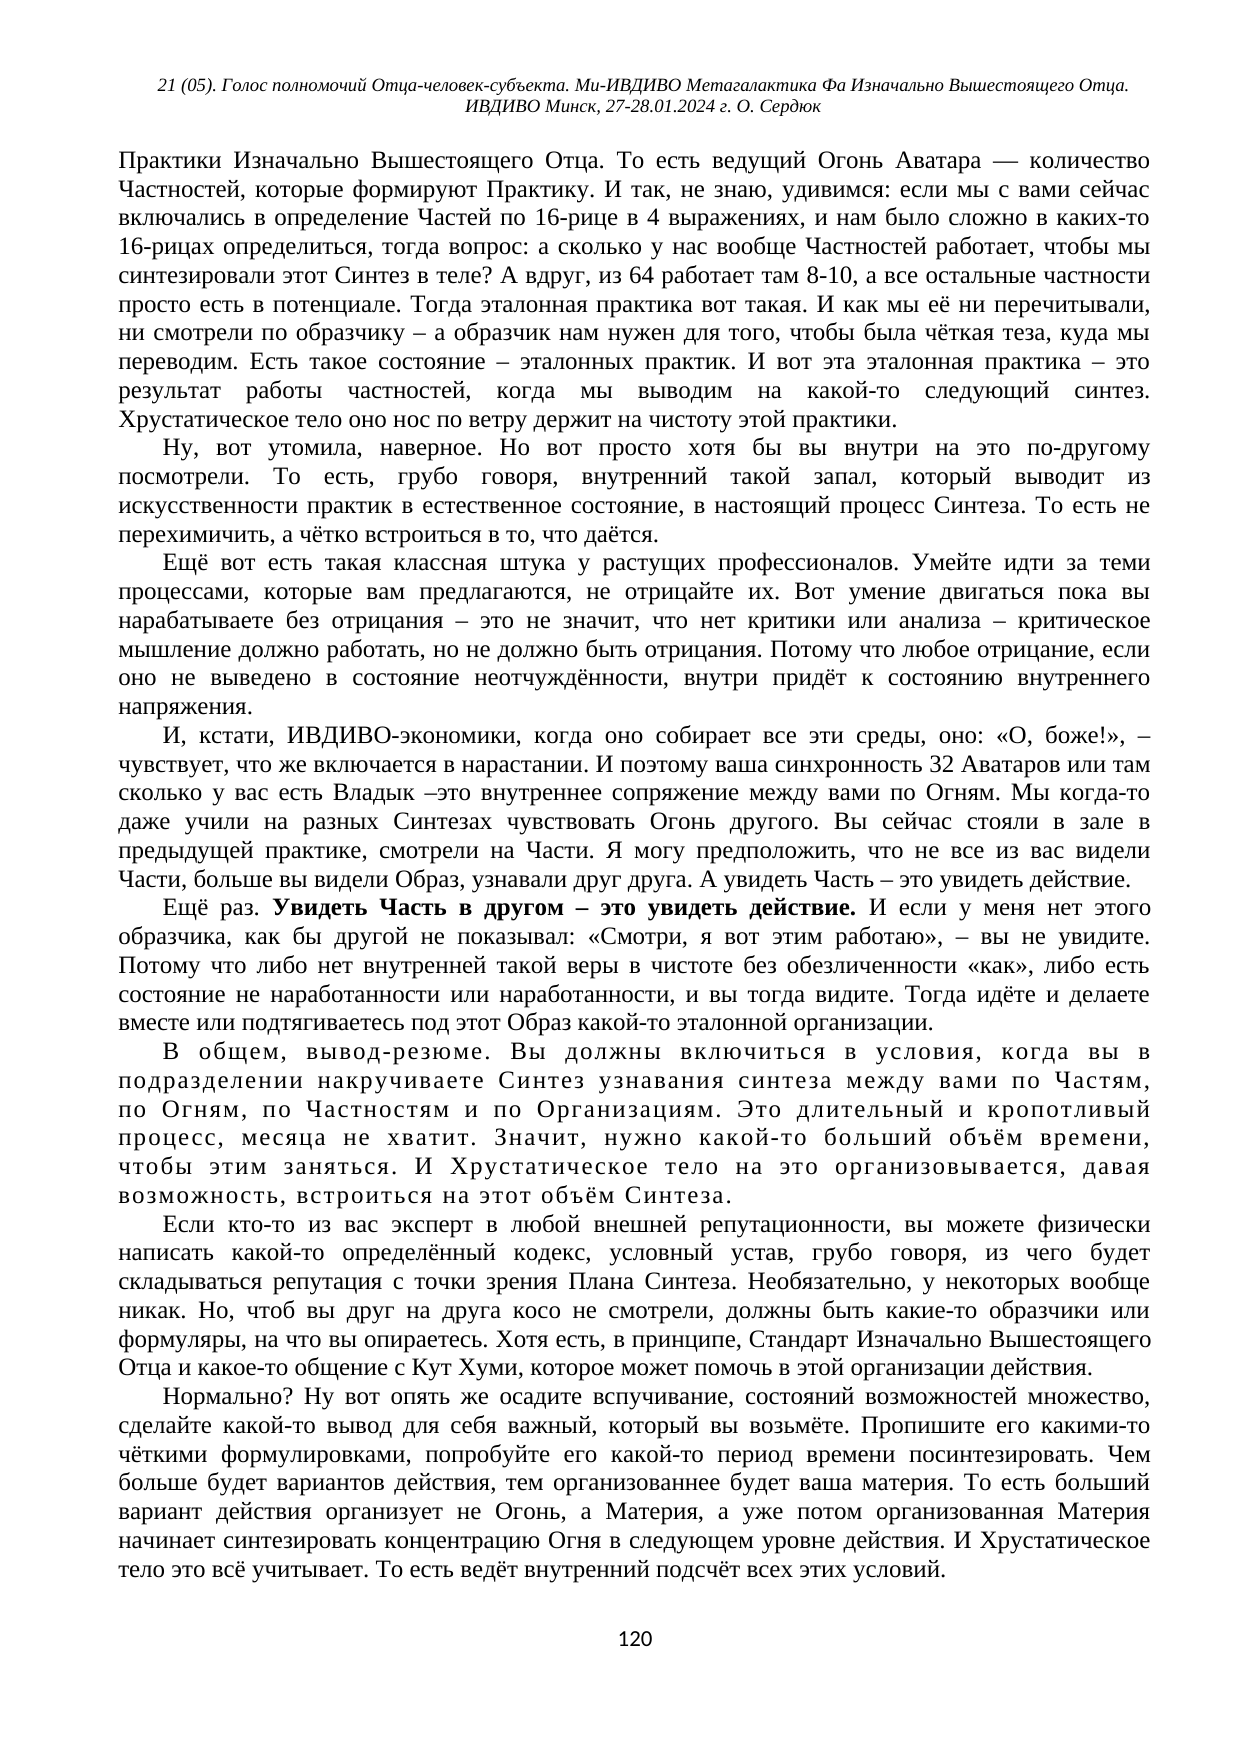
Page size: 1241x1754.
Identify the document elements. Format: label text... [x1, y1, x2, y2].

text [118, 145, 1152, 432]
text Ну, вот утомила, наверное. Но вот просто хотя бы вы внутри на это по-другому посмотрели. То есть, грубо говоря, внутренний такой запал, который выводит из искусственности практик в естественное состояние, в настоящий процесс Синтеза. То есть не перехимичить, а чётко встроиться в то, что даётся. [118, 432, 1152, 547]
text В общем, вывод-резюме. Вы должны включиться в условия, когда вы в подразделении накручиваете Синтез узнавания синтеза между вами по Частям, по Огням, по Частностям и по Организациям. Это длительный и кропотливый процесс, месяца не хватит. Значит, нужно какой-то больший объём времени, чтобы этим заняться. И Хрустатическое тело на это организовывается, давая возможность, встроиться на этот объём Синтеза. [118, 1036, 1152, 1209]
text Нормально? Ну вот опять же осадите вспучивание, состояний возможностей множество, сделайте какой-то вывод для себя важный, который вы возьмёте. Пропишите его какими-то чёткими формулировками, попробуйте его какой-то период времени посинтезировать. Чем больше будет вариантов действия, тем организованнее будет ваша материя. То есть больший вариант действия организует не Огонь, а Материя, а уже потом организованная Материя начинает синтезировать концентрацию Огня в следующем уровне действия. И Хрустатическое тело это всё учитывает. То есть ведёт внутренний подсчёт всех этих условий. [118, 1381, 1152, 1582]
text И, кстати, ИВДИВО-экономики, когда оно собирает все эти среды, оно: «О, боже!», – чувствует, что же включается в нарастании. И поэтому ваша синхронность 32 Аватаров или там сколько у вас есть Владык –это внутреннее сопряжение между вами по Огням. Мы когда-то даже учили на разных Синтезах чувствовать Огонь другого. Вы сейчас стояли в зале в предыдущей практике, смотрели на Части. Я могу предположить, что не все из вас видели Части, больше вы видели Образ, узнавали друг друга. А увидеть Часть – это увидеть действие. [118, 720, 1152, 892]
text Если кто-то из вас эксперт в любой внешней репутационности, вы можете физически написать какой-то определённый кодекс, условный устав, грубо говоря, из чего будет складываться репутация с точки зрения Плана Синтеза. Необязательно, у некоторых вообще никак. Но, чтоб вы друг на друга косо не смотрели, должны быть какие-то образчики или формуляры, на что вы опираетесь. Хотя есть, в принципе, Стандарт Изначально Вышестоящего Отца и какое-то общение с Кут Хуми, которое может помочь в этой организации действия. [118, 1209, 1152, 1381]
text Ещё вот есть такая классная штука у растущих профессионалов. Умейте идти за теми процессами, которые вам предлагаются, не отрицайте их. Вот умение двигаться пока вы нарабатываете без отрицания – это не значит, что нет критики или анализа – критическое мышление должно работать, но не должно быть отрицания. Потому что любое отрицание, если оно не выведено в состояние неотчуждённости, внутри придёт к состоянию внутреннего напряжения. [118, 547, 1152, 720]
text Ещё раз. Увидеть Часть в другом – это увидеть действие. И если у меня нет этого образчика, как бы другой не показывал: «Смотри, я вот этим работаю», – вы не увидите. Потому что либо нет внутренней такой веры в чистоте без обезличенности «как», либо есть состояние не наработанности или наработанности, и вы тогда видите. Тогда идёте и делаете вместе или подтягиваетесь под этот Образ какой-то эталонной организации. [118, 892, 1152, 1036]
